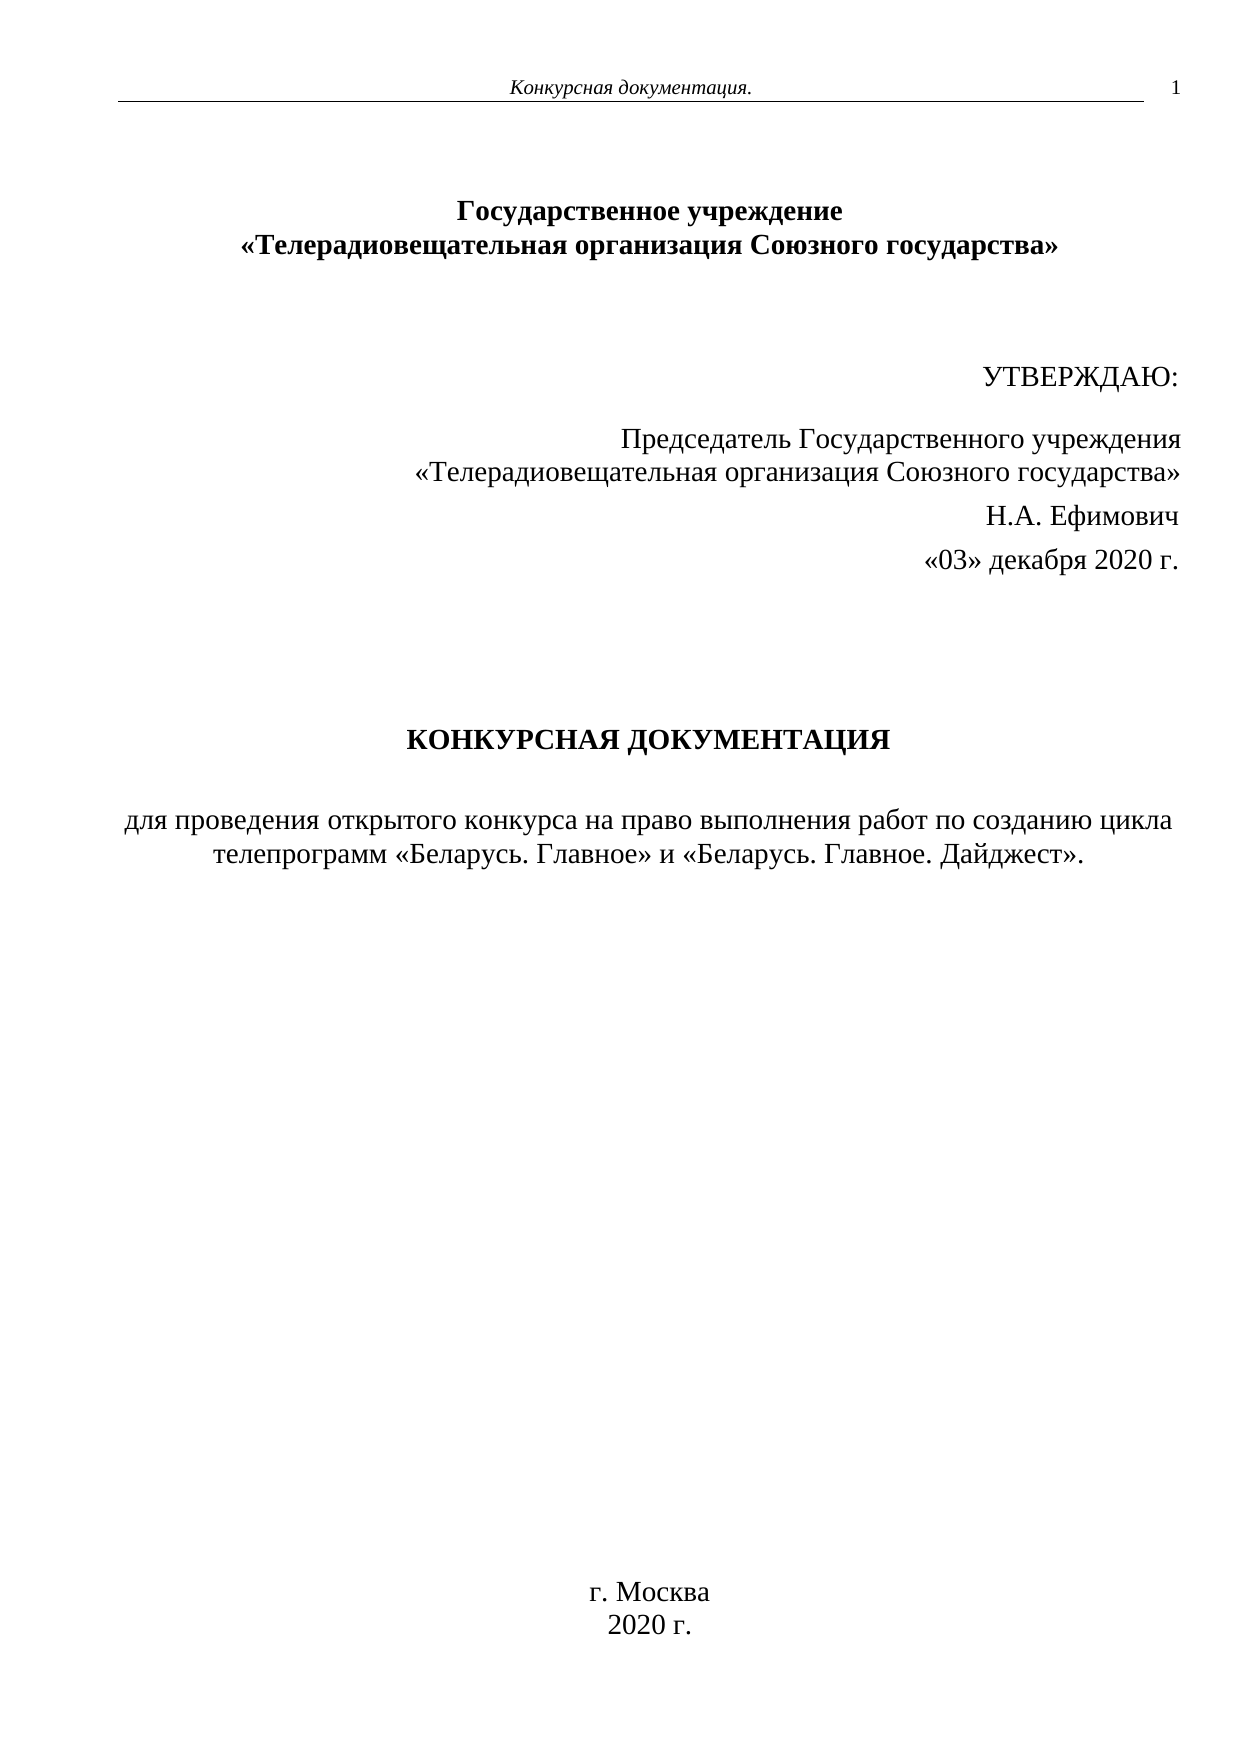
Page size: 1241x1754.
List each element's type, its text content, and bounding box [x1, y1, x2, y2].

text г. Москва [118, 1574, 1181, 1607]
text Государственное учреждение [118, 193, 1181, 227]
text Председатель Государственного учреждения [118, 421, 1181, 454]
text «Телерадиовещательная организация Союзного государства» [118, 227, 1181, 260]
text «Телерадиовещательная организация Союзного государства» [118, 454, 1181, 488]
text КОНКУРСНАЯ ДОКУМЕНТАЦИЯ [118, 723, 1179, 756]
text Н.А. Ефимович [413, 498, 1179, 532]
text для проведения открытого конкурса на право выполнения работ по созданию цикла телепрограмм «Беларусь. Главное» и «Беларусь. Главное. Дайджест». [118, 802, 1179, 869]
text 2020 г. [118, 1607, 1181, 1641]
text «03» декабря 2020 г. [340, 542, 1179, 576]
text УТВЕРЖДАЮ: [561, 359, 1179, 421]
